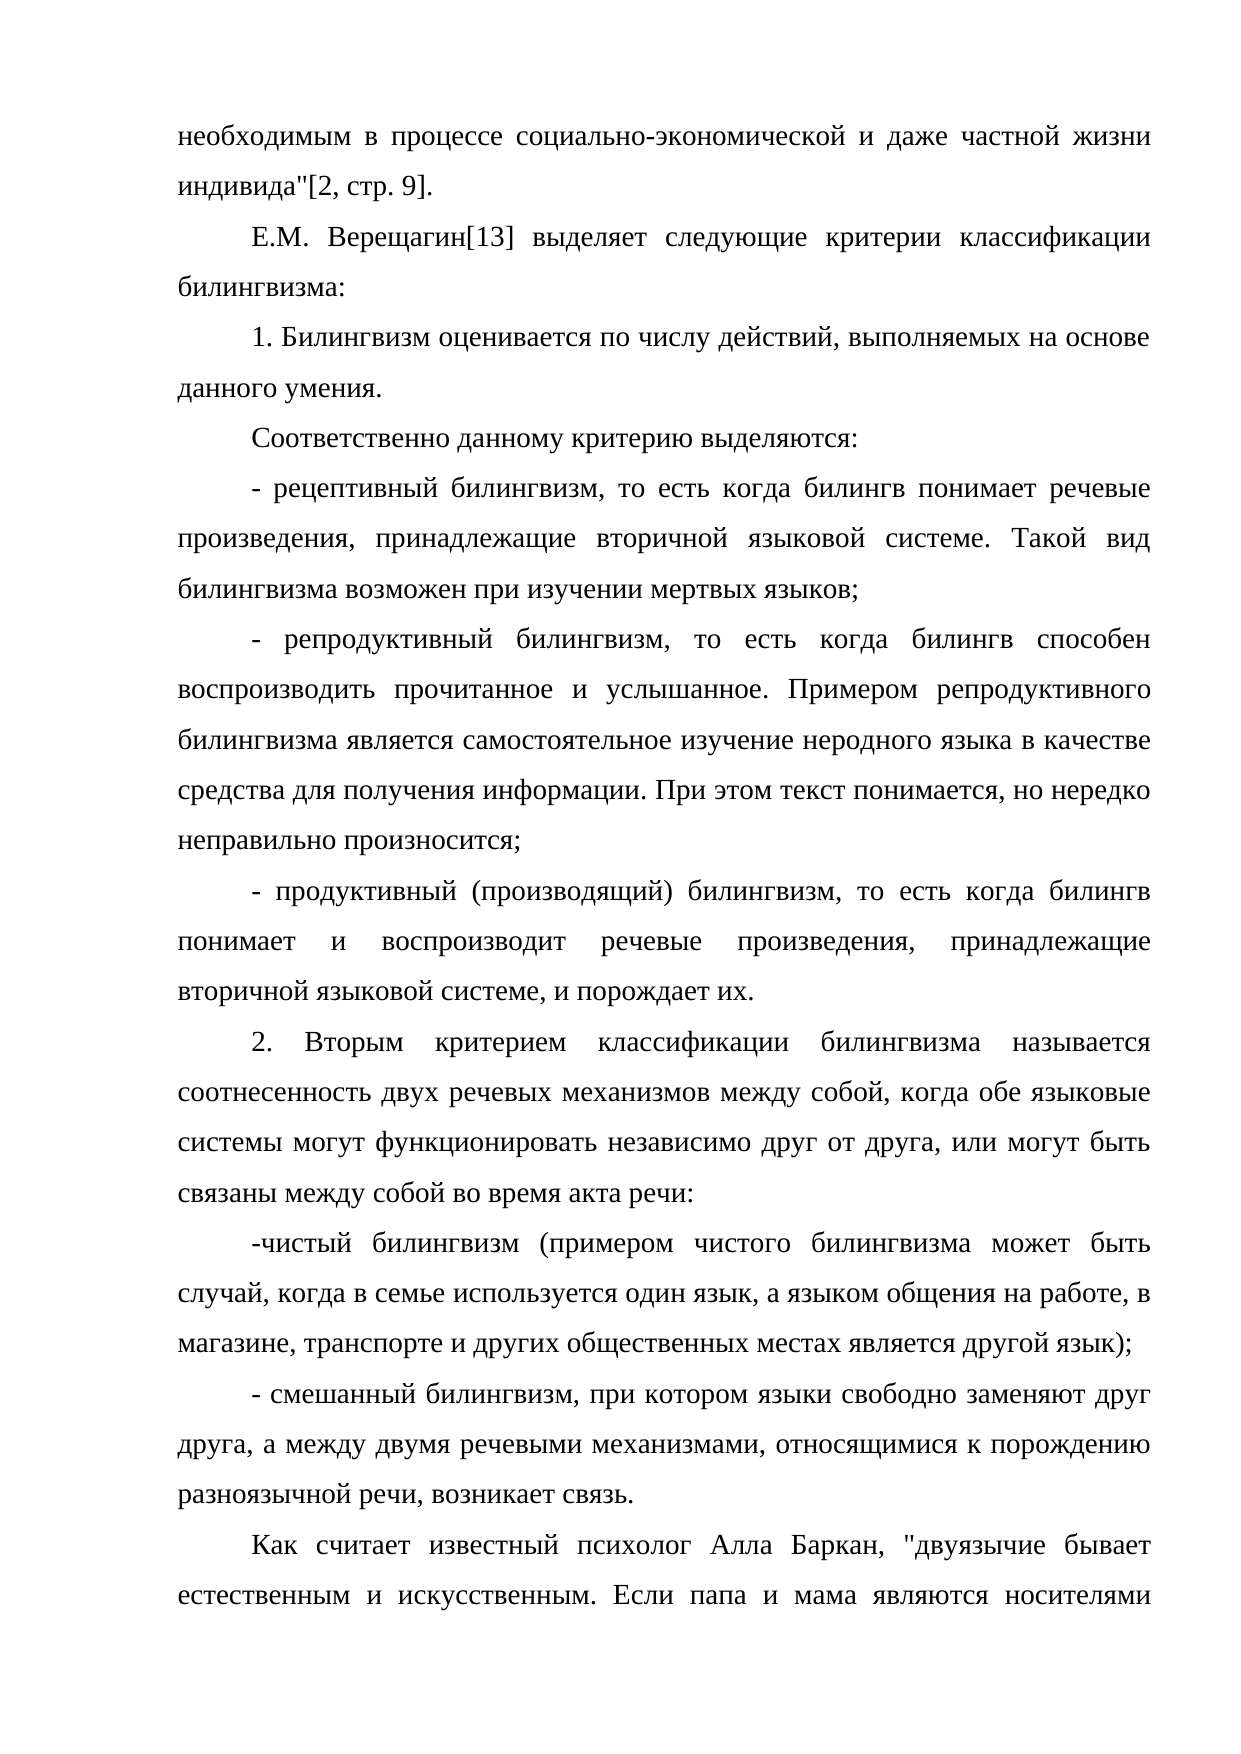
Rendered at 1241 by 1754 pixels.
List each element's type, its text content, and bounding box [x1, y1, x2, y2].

text 2. Вторым критерием классификации билингвизма называется соотнесенность двух речевых механизмов между собой, когда обе языковые системы могут функционировать независимо друг от друга, или могут быть связаны между собой во время акта речи: [177, 1024, 1152, 1208]
text -чистый билингвизм (примером чистого билингвизма может быть случай, когда в семье используется один язык, а языком общения на работе, в магазине, транспорте и других общественных местах является другой язык); [177, 1225, 1152, 1359]
text - смешанный билингвизм, при котором языки свободно заменяют друг друга, а между двумя речевыми механизмами, относящимися к порождению разноязычной речи, возникает связь. [177, 1376, 1152, 1510]
text 1. Билингвизм оценивается по числу действий, выполняемых на основе данного умения. [177, 319, 1152, 403]
text Е.М. Верещагин[13] выделяет следующие критерии классификации билингвизма: [177, 219, 1152, 303]
text - репродуктивный билингвизм, то есть когда билингв способен воспроизводить прочитанное и услышанное. Примером репродуктивного билингвизма является самостоятельное изучение неродного языка в качестве средства для получения информации. При этом текст понимается, но нередко неправильно произносится; [177, 621, 1152, 856]
text - рецептивный билингвизм, то есть когда билингв понимает речевые произведения, принадлежащие вторичной языковой системе. Такой вид билингвизма возможен при изучении мертвых языков; [177, 470, 1152, 604]
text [177, 118, 1152, 202]
text - продуктивный (производящий) билингвизм, то есть когда билингв понимает и воспроизводит речевые произведения, принадлежащие вторичной языковой системе, и порождает их. [177, 873, 1152, 1007]
text Соответственно данному критерию выделяются: [177, 420, 1152, 453]
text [177, 1527, 1152, 1611]
